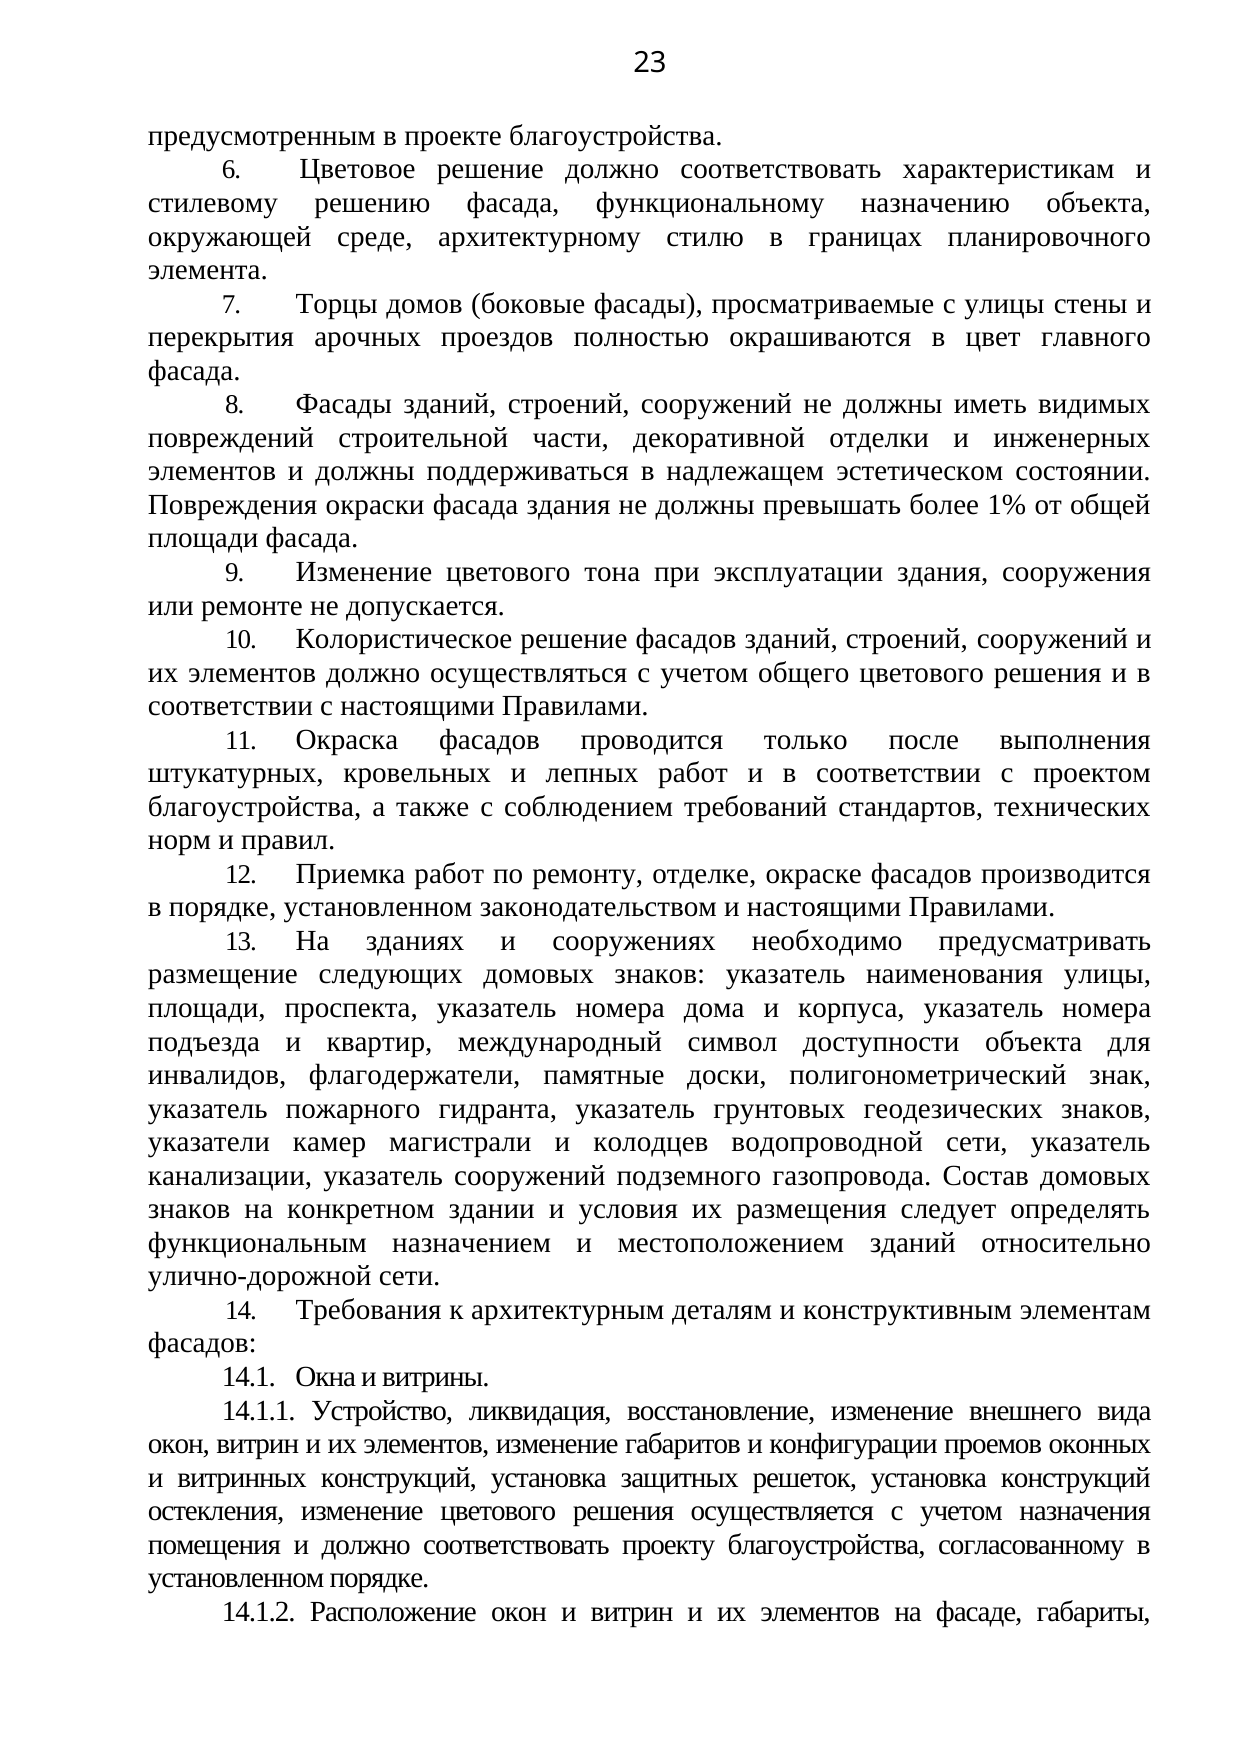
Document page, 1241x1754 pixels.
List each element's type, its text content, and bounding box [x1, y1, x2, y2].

list Изменение цветового тона при эксплуатации здания, сооружения или ремонте не допускается. [148, 554, 1152, 621]
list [148, 118, 1152, 152]
list Цветовое решение должно соответствовать характеристикам и стилевому решению фасада, функциональному назначению объекта, окружающей среде, архитектурному стилю в границах планировочного элемента. [148, 152, 1152, 286]
list Окраска фасадов проводится только после выполнения штукатурных, кровельных и лепных работ и в соответствии с проектом благоустройства, а также с соблюдением требований стандартов, технических норм и правил. [148, 722, 1152, 856]
list Колористическое решение фасадов зданий, строений, сооружений и их элементов должно осуществляться с учетом общего цветового решения и в соответствии с настоящими Правилами. [148, 621, 1152, 722]
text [148, 1594, 1152, 1627]
list На зданиях и сооружениях необходимо предусматривать размещение следующих домовых знаков: указатель наименования улицы, площади, проспекта, указатель номера дома и корпуса, указатель номера подъезда и квартир, международный символ доступности объекта для инвалидов, флагодержатели, памятные доски, полигонометрический знак, указатель пожарного гидранта, указатель грунтовых геодезических знаков, указатели камер магистрали и колодцев водопроводной сети, указатель канализации, указатель сооружений подземного газопровода. Состав домовых знаков на конкретном здании и условия их размещения следует определять функциональным назначением и местоположением зданий относительно улично-дорожной сети. [148, 923, 1152, 1292]
list Требования к архитектурным деталям и конструктивным элементам фасадов: [148, 1292, 1152, 1359]
text 14.1.1. Устройство, ликвидация, восстановление, изменение внешнего вида окон, витрин и их элементов, изменение габаритов и конфигурации проемов оконных и витринных конструкций, установка защитных решеток, установка конструкций остекления, изменение цветового решения осуществляется с учетом назначения помещения и должно соответствовать проекту благоустройства, согласованному в установленном порядке. [148, 1393, 1152, 1594]
list Фасады зданий, строений, сооружений не должны иметь видимых повреждений строительной части, декоративной отделки и инженерных элементов и должны поддерживаться в надлежащем эстетическом состоянии. Повреждения окраски фасада здания не должны превышать более 1% от общей площади фасада. [148, 386, 1152, 554]
list Приемка работ по ремонту, отделке, окраске фасадов производится в порядке, установленном законодательством и настоящими Правилами. [148, 856, 1152, 923]
list Торцы домов (боковые фасады), просматриваемые с улицы стены и перекрытия арочных проездов полностью окрашиваются в цвет главного фасада. [148, 286, 1152, 386]
list Окна и витрины. [148, 1359, 1152, 1393]
